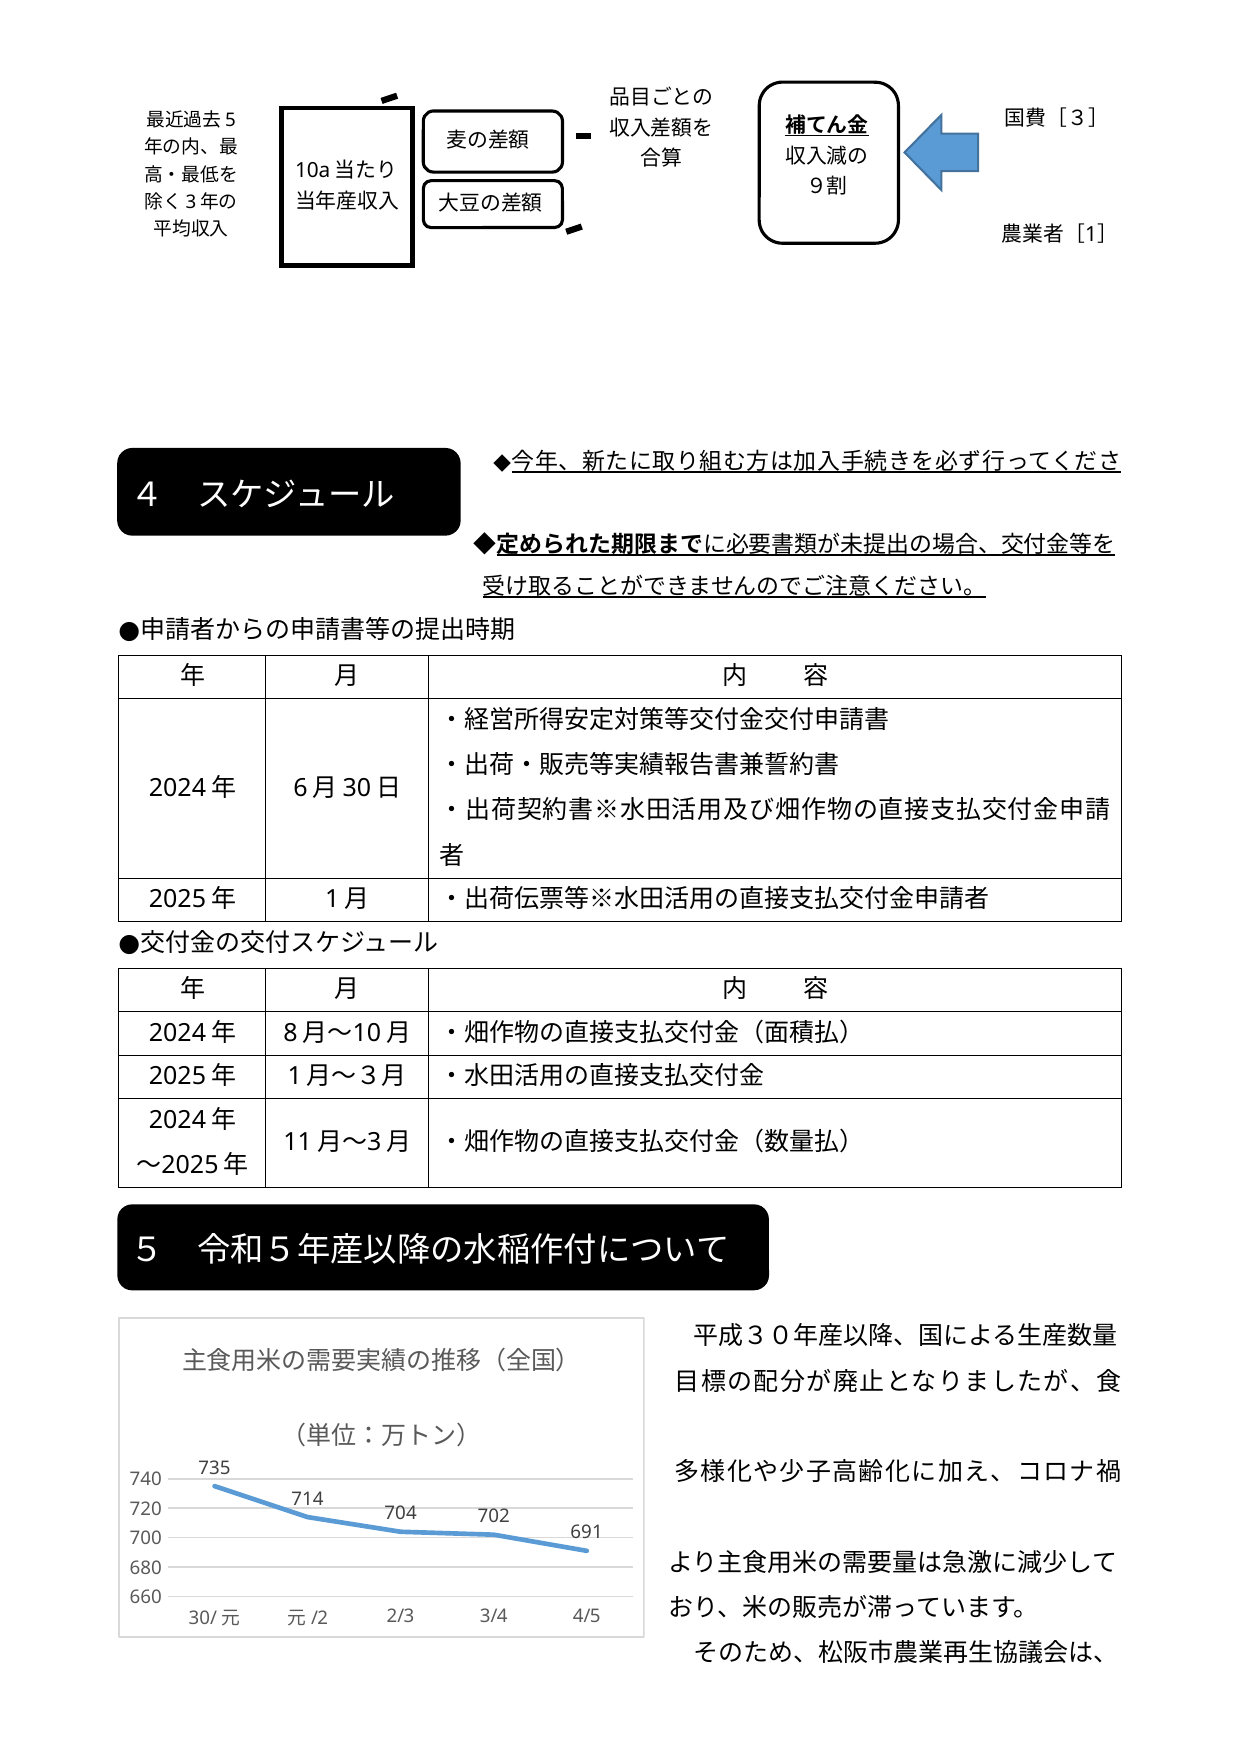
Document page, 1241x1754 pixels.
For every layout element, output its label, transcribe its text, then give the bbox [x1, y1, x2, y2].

table_cell 2025年 [119, 879, 265, 921]
text 今年、新たに取り組む方は加入手続きを必ず行ってください。 [118, 443, 1122, 517]
table_cell 1月～３月 [266, 1056, 428, 1098]
text 申請者からの申請書等の提出時期 [118, 609, 1122, 646]
text 目標の配分が廃止となりましたが、食の [645, 1361, 1122, 1442]
text より主食用米の需要量は急激に減少して [645, 1542, 1122, 1578]
table_cell 8月～10月 [266, 1012, 428, 1055]
table_cell 2024年 [119, 1012, 265, 1055]
table_cell 1月 [266, 879, 428, 921]
table_cell ・出荷伝票等※水田活用の直接支払交付金申請者 [429, 879, 1121, 921]
table_cell ・経営所得安定対策等交付金交付申請書 ・出荷・販売等実績報告書兼誓約書 ・出荷契約書※水田活用及び畑作物の直接支払交付金申請者 [429, 699, 1121, 878]
text おり、米の販売が滞っています。 [645, 1587, 1122, 1624]
text 交付金の交付スケジュール [118, 922, 1122, 958]
table_cell ・水田活用の直接支払交付金 [429, 1056, 1121, 1098]
table_header 年 [119, 969, 265, 1011]
table_header 月 [266, 969, 428, 1011]
table_cell ・畑作物の直接支払交付金（面積払） [429, 1012, 1121, 1055]
text 受け取ることができませんのでご注意ください。 [118, 568, 1122, 601]
text 多様化や少子高齢化に加え、コロナ禍に [645, 1452, 1122, 1533]
table_cell 11月～3月 [266, 1099, 428, 1187]
table_cell 2024年 ～2025年 [119, 1099, 265, 1187]
table_cell 2025年 [119, 1056, 265, 1098]
table_header 内 容 [429, 969, 1121, 1011]
text 平成３０年産以降、国による生産数量 [118, 1316, 1122, 1352]
table_header 年 [119, 656, 265, 698]
text 定められた期限までに必要書類が未提出の場合、交付金等を [118, 526, 1122, 559]
table_header 月 [266, 656, 428, 698]
table_header 内 容 [429, 656, 1121, 698]
text そのため、松阪市農業再生協議会は、 [118, 1633, 1122, 1669]
table_cell ・畑作物の直接支払交付金（数量払） [429, 1099, 1121, 1187]
table_cell 6月30日 [266, 699, 428, 878]
table_cell 2024年 [119, 699, 265, 878]
